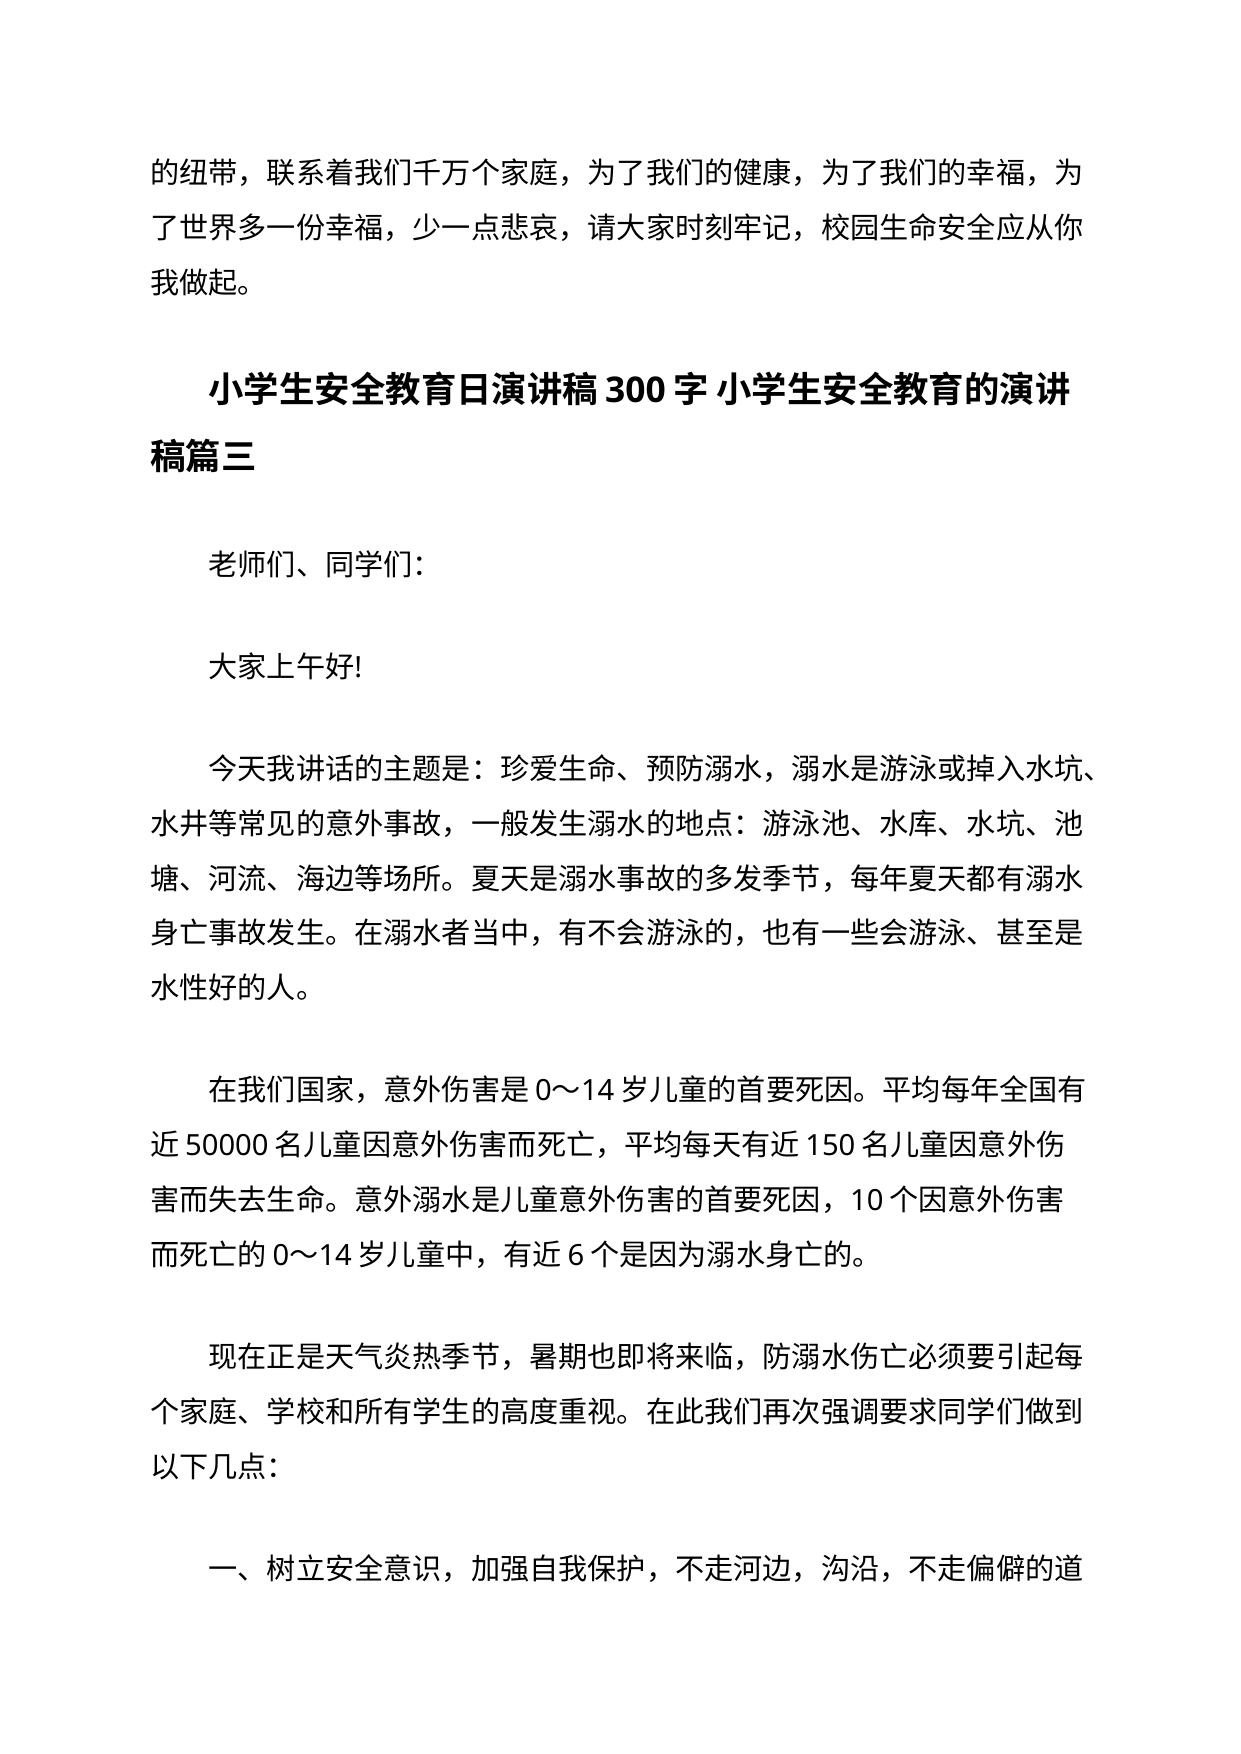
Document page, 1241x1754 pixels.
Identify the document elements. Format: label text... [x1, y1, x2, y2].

text 现在正是天气炎热季节，暑期也即将来临，防溺水伤亡必须要引起每个家庭、学校和所有学生的高度重视。在此我们再次强调要求同学们做到以下几点： [150, 1334, 1090, 1486]
text 小学生安全教育日演讲稿300字 小学生安全教育的演讲稿篇三 [150, 362, 1090, 479]
text 在我们国家，意外伤害是0～14岁儿童的首要死因。平均每年全国有近50000名儿童因意外伤害而死亡，平均每天有近150名儿童因意外伤害而失去生命。意外溺水是儿童意外伤害的首要死因，10个因意外伤害而死亡的0～14岁儿童中，有近6个是因为溺水身亡的。 [150, 1067, 1090, 1274]
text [150, 1545, 1090, 1588]
text 老师们、同学们： [150, 542, 1090, 584]
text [150, 150, 1090, 302]
text 今天我讲话的主题是：珍爱生命、预防溺水，溺水是游泳或掉入水坑、水井等常见的意外事故，一般发生溺水的地点：游泳池、水库、水坑、池塘、河流、海边等场所。夏天是溺水事故的多发季节，每年夏天都有溺水身亡事故发生。在溺水者当中，有不会游泳的，也有一些会游泳、甚至是水性好的人。 [150, 745, 1090, 1007]
text 大家上午好! [150, 643, 1090, 686]
